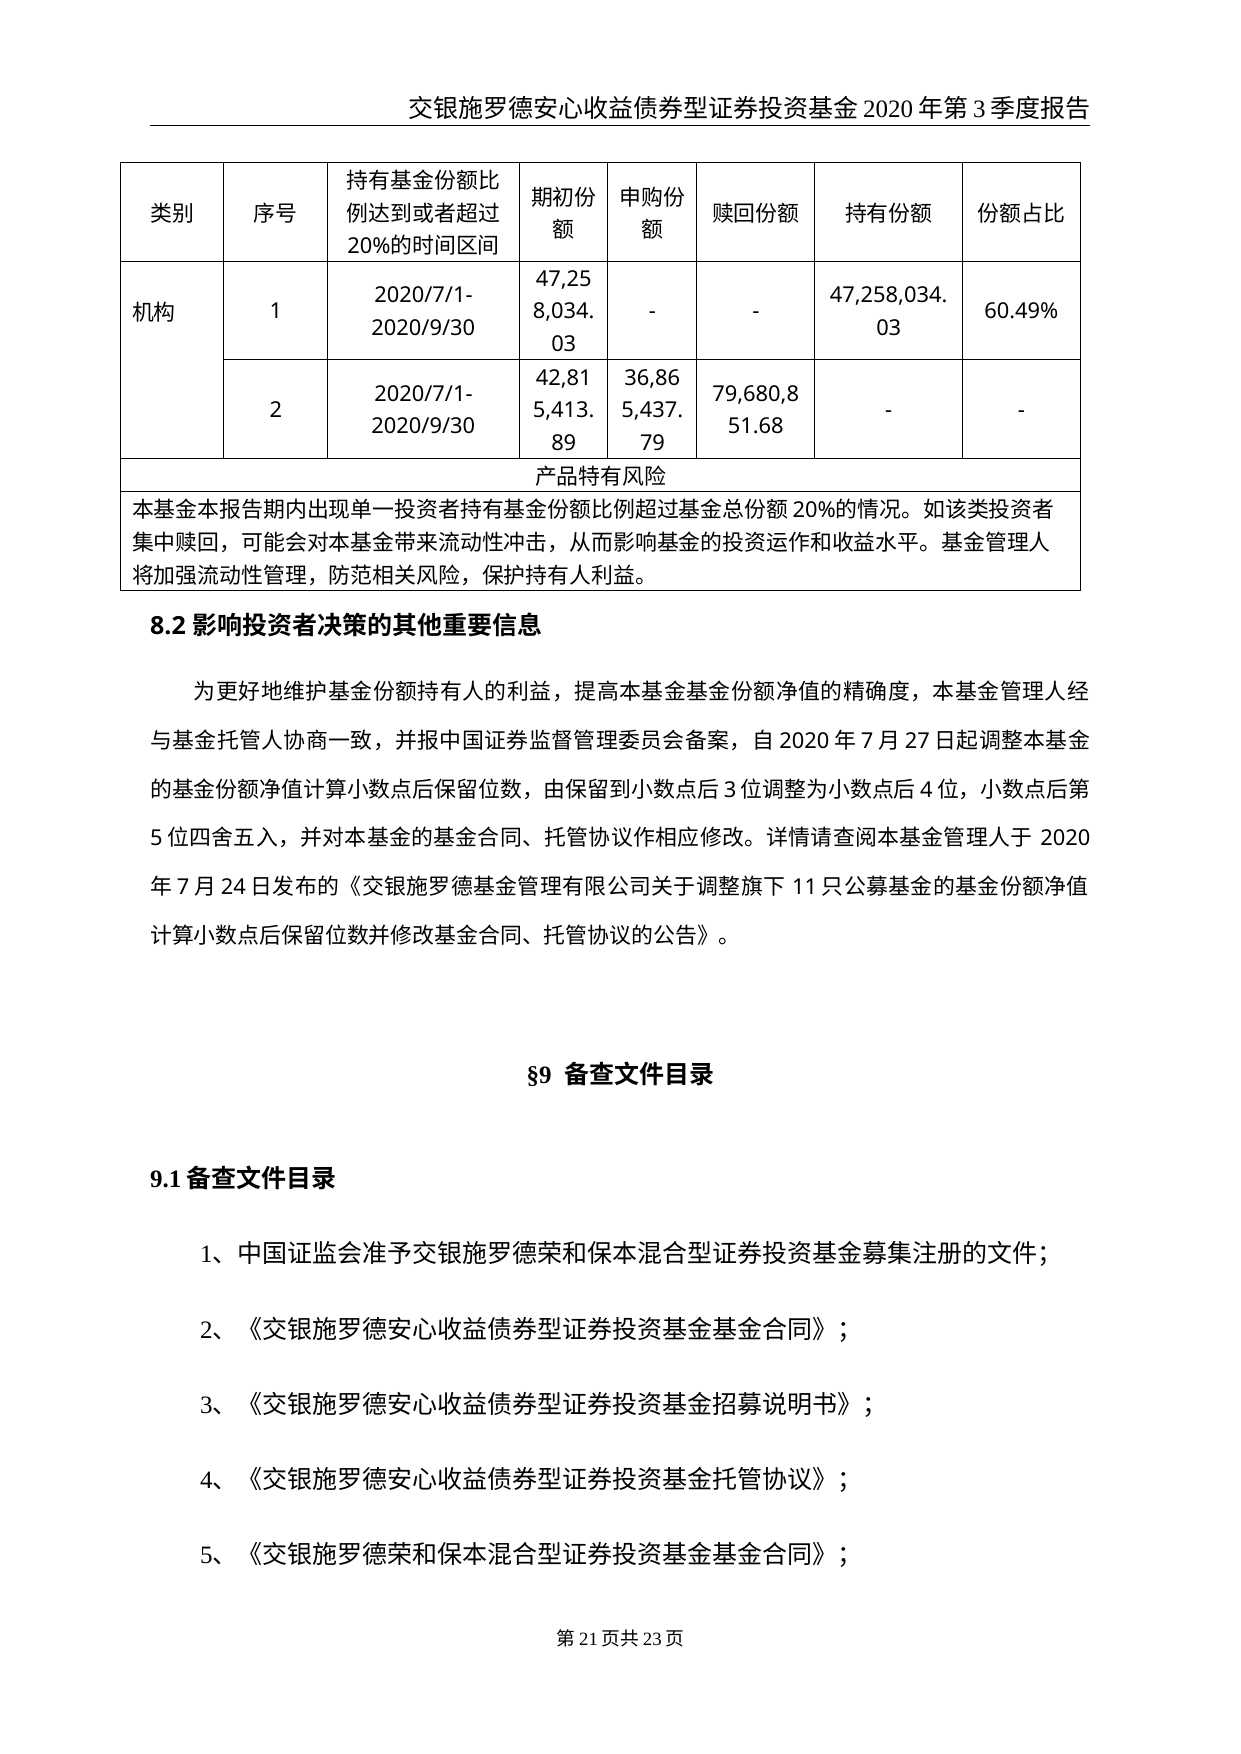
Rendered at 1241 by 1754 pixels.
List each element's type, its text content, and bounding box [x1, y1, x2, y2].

text 9.1备查文件目录 [150, 1144, 1090, 1209]
table_cell - [815, 360, 962, 458]
table_cell 申购份额 [608, 163, 696, 261]
table_cell 1 [224, 262, 327, 359]
table_header 产品特有风险 [121, 459, 1080, 491]
table_cell 47,258,034.03 [520, 262, 607, 359]
table_cell 本基金本报告期内出现单一投资者持有基金份额比例超过基金总份额20%的情况。如该类投资者集中赎回，可能会对本基金带来流动性冲击，从而影响基金的投资运作和收益水平。基金管理人将加强流动性管理，防范相关风险，保护持有人利益。 [121, 492, 1080, 590]
table_header 投资者类别 [121, 163, 223, 261]
table_cell 2020/7/1-2020/9/30 [328, 360, 519, 458]
table_cell 赎回份额 [697, 163, 814, 261]
text 5、《交银施罗德荣和保本混合型证券投资基金基金合同》； [150, 1520, 1090, 1585]
text 1、中国证监会准予交银施罗德荣和保本混合型证券投资基金募集注册的文件； [150, 1219, 1090, 1284]
table_cell - [608, 262, 696, 359]
table_cell 份额占比 [963, 163, 1080, 261]
table_cell 机构 [121, 262, 223, 458]
table_cell 持有份额 [815, 163, 962, 261]
text 3、《交银施罗德安心收益债券型证券投资基金招募说明书》； [150, 1370, 1090, 1435]
subtitle §9 备查文件目录 [150, 1040, 1090, 1105]
table_cell 序号 [224, 163, 327, 261]
text 4、《交银施罗德安心收益债券型证券投资基金托管协议》； [150, 1445, 1090, 1510]
text 2、《交银施罗德安心收益债券型证券投资基金基金合同》； [150, 1295, 1090, 1360]
table_cell - [697, 262, 814, 359]
text 为更好地维护基金份额持有人的利益，提高本基金基金份额净值的精确度，本基金管理人经与基金托管人协商一致，并报中国证券监督管理委员会备案，自2020年7月27日起调整本基金的基金份额净值计算小数点后保留位数，由保留到小数点后3位调整为小数点后4位，小数点后第5位四舍五入，并对本基金的基金合同、托管协议作相应修改。详情请查阅本基金管理人于2020年7月24日发布的《交银施罗德基金管理有限公司关于调整旗下11只公募基金的基金份额净值计算小数点后保留位数并修改基金合同、托管协议的公告》。 [150, 674, 1090, 950]
table_cell 36,865,437.79 [608, 360, 696, 458]
table_cell 60.49% [963, 262, 1080, 359]
table_cell 持有基金份额比例达到或者超过20%的时间区间 [328, 163, 519, 261]
table_cell 2020/7/1-2020/9/30 [328, 262, 519, 359]
table_cell 47,258,034.03 [815, 262, 962, 359]
table_cell - [963, 360, 1080, 458]
text 8.2 影响投资者决策的其他重要信息 [150, 591, 1090, 656]
table_cell 42,815,413.89 [520, 360, 607, 458]
table_cell 2 [224, 360, 327, 458]
table_cell 79,680,851.68 [697, 360, 814, 458]
table_cell 期初份额 [520, 163, 607, 261]
